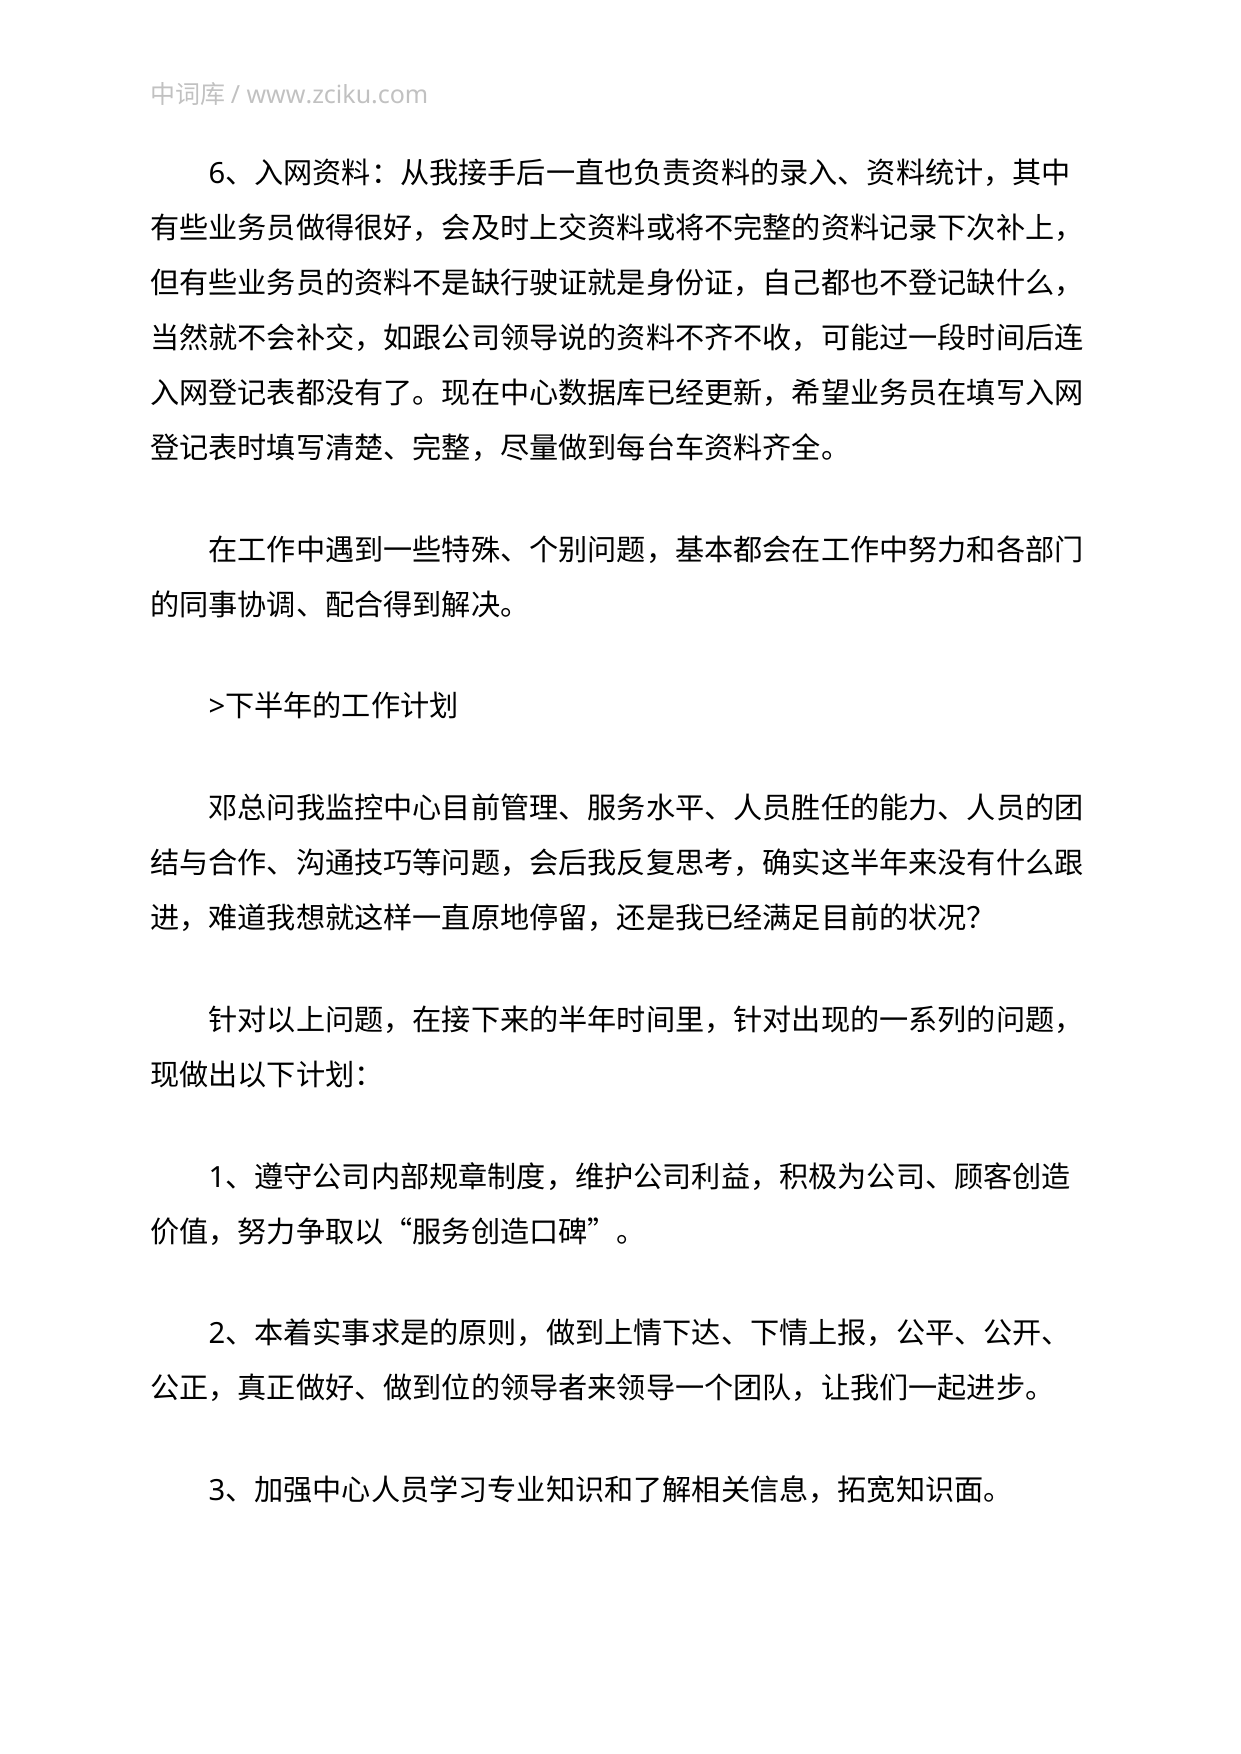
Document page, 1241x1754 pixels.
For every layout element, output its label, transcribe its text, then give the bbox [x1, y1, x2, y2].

text >下半年的工作计划 [150, 683, 1090, 725]
text 1、遵守公司内部规章制度，维护公司利益，积极为公司、顾客创造价值，努力争取以“服务创造口碑”。 [150, 1153, 1090, 1251]
text 邓总问我监控中心目前管理、服务水平、人员胜任的能力、人员的团结与合作、沟通技巧等问题，会后我反复思考，确实这半年来没有什么跟进，难道我想就这样一直原地停留，还是我已经满足目前的状况？ [150, 785, 1090, 937]
text 3、加强中心人员学习专业知识和了解相关信息，拓宽知识面。 [150, 1467, 1090, 1509]
text 针对以上问题，在接下来的半年时间里，针对出现的一系列的问题，现做出以下计划： [150, 997, 1090, 1094]
text 6、入网资料：从我接手后一直也负责资料的录入、资料统计，其中有些业务员做得很好，会及时上交资料或将不完整的资料记录下次补上，但有些业务员的资料不是缺行驶证就是身份证，自己都也不登记缺什么，当然就不会补交，如跟公司领导说的资料不齐不收，可能过一段时间后连入网登记表都没有了。现在中心数据库已经更新，希望业务员在填写入网登记表时填写清楚、完整，尽量做到每台车资料齐全。 [150, 150, 1090, 467]
text 在工作中遇到一些特殊、个别问题，基本都会在工作中努力和各部门的同事协调、配合得到解决。 [150, 526, 1090, 623]
text 2、本着实事求是的原则，做到上情下达、下情上报，公平、公开、公正，真正做好、做到位的领导者来领导一个团队，让我们一起进步。 [150, 1310, 1090, 1407]
